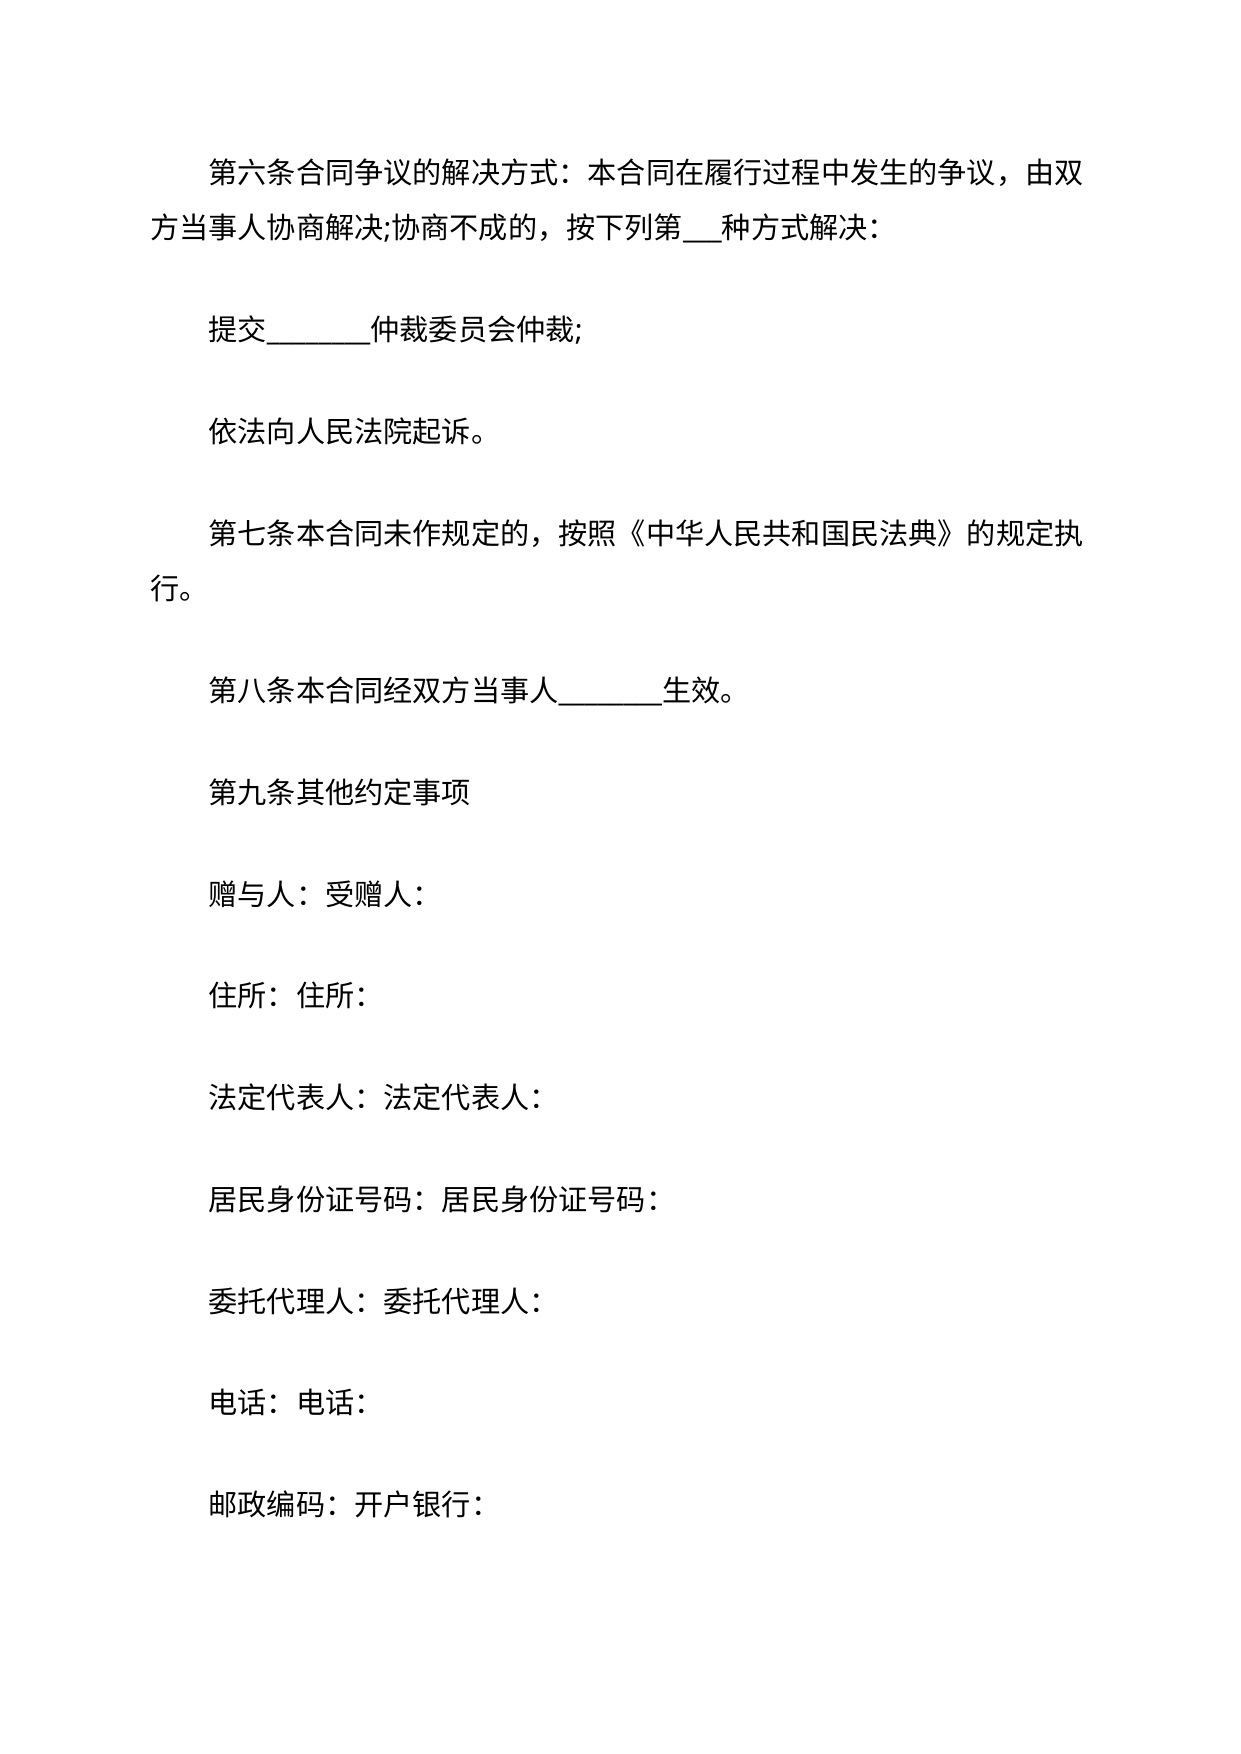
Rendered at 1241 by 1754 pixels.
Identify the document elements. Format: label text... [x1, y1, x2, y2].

text 委托代理人：委托代理人： [150, 1278, 1090, 1320]
text 邮政编码：开户银行： [150, 1482, 1090, 1524]
text 电话：电话： [150, 1380, 1090, 1422]
text 第九条其他约定事项 [150, 769, 1090, 812]
text 第六条合同争议的解决方式：本合同在履行过程中发生的争议，由双方当事人协商解决;协商不成的，按下列第___种方式解决： [150, 150, 1090, 247]
text 提交________仲裁委员会仲裁; [150, 307, 1090, 349]
text 第七条本合同未作规定的，按照《中华人民共和国民法典》的规定执行。 [150, 511, 1090, 608]
text 居民身份证号码：居民身份证号码： [150, 1176, 1090, 1219]
text 法定代表人：法定代表人： [150, 1074, 1090, 1117]
text 住所：住所： [150, 973, 1090, 1015]
text 赠与人：受赠人： [150, 871, 1090, 913]
text 第八条本合同经双方当事人________生效。 [150, 667, 1090, 710]
text 依法向人民法院起诉。 [150, 409, 1090, 451]
